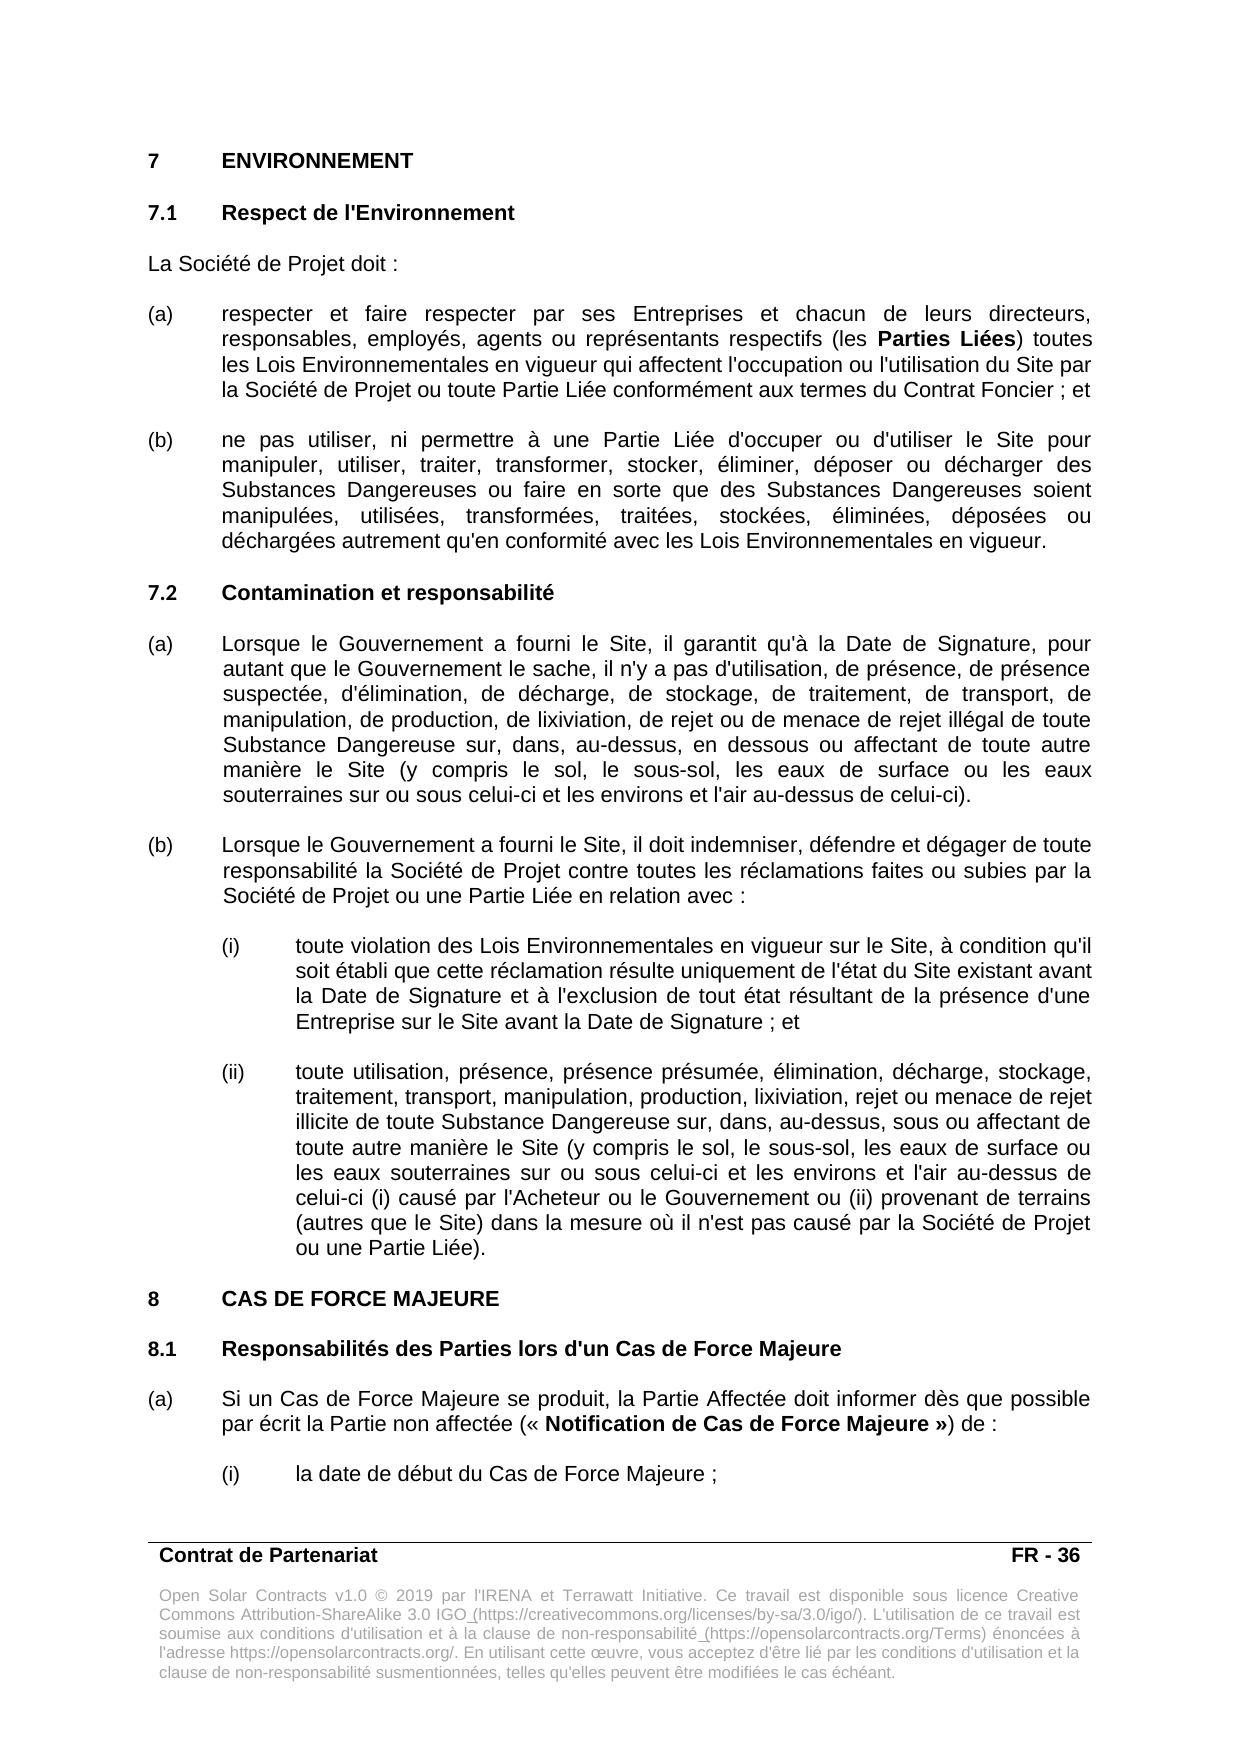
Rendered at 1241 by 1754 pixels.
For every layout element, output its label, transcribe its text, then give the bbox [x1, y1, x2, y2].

list la date de début du Cas de Force Majeure ; [221, 1461, 1093, 1487]
list Lorsque le Gouvernement a fourni le Site, il garantit qu'à la Date de Signature, pour autant que le Gouvernement le sache, il n'y a pas d'utilisation, de présence, de présence suspectée, d'élimination, de décharge, de stockage, de traitement, de transport, de manipulation, de production, de lixiviation, de rejet ou de menace de rejet illégal de toute Substance Dangereuse sur, dans, au-dessus, en dessous ou affectant de toute autre manière le Site (y compris le sol, le sous-sol, les eaux de surface ou les eaux souterraines sur ou sous celui-ci et les environs et l'air au-dessus de celui-ci). [148, 631, 1093, 807]
text La Société de Projet doit : [148, 251, 1093, 276]
list Contamination et responsabilité [148, 578, 1093, 606]
list Si un Cas de Force Majeure se produit, la Partie Affectée doit informer dès que possible par écrit la Partie non affectée (« Notification de Cas de Force Majeure ») de : [148, 1386, 1093, 1436]
list ENVIRONNEMENT [148, 148, 1093, 173]
list ne pas utiliser, ni permettre à une Partie Liée d'occuper ou d'utiliser le Site pour manipuler, utiliser, traiter, transformer, stocker, éliminer, déposer ou décharger des Substances Dangereuses ou faire en sorte que des Substances Dangereuses soient manipulées, utilisées, transformées, traitées, stockées, éliminées, déposées ou déchargées autrement qu'en conformité avec les Lois Environnementales en vigueur. [148, 427, 1093, 553]
list toute utilisation, présence, présence présumée, élimination, décharge, stockage, traitement, transport, manipulation, production, lixiviation, rejet ou menace de rejet illicite de toute Substance Dangereuse sur, dans, au-dessus, sous ou affectant de toute autre manière le Site (y compris le sol, le sous-sol, les eaux de surface ou les eaux souterraines sur ou sous celui-ci et les environs et l'air au-dessus de celui-ci (i) causé par l'Acheteur ou le Gouvernement ou (ii) provenant de terrains (autres que le Site) dans la mesure où il n'est pas causé par la Société de Projet ou une Partie Liée). [221, 1059, 1093, 1261]
list respecter et faire respecter par ses Entreprises et chacun de leurs directeurs, responsables, employés, agents ou représentants respectifs (les Parties Liées) toutes les Lois Environnementales en vigueur qui affectent l'occupation ou l'utilisation du Site par la Société de Projet ou toute Partie Liée conformément aux termes du Contrat Foncier ; et [148, 301, 1093, 402]
list Lorsque le Gouvernement a fourni le Site, il doit indemniser, défendre et dégager de toute responsabilité la Société de Projet contre toutes les réclamations faites ou subies par la Société de Projet ou une Partie Liée en relation avec : [148, 832, 1093, 908]
list CAS DE FORCE MAJEURE [148, 1286, 1093, 1311]
list Responsabilités des Parties lors d'un Cas de Force Majeure [148, 1336, 1093, 1361]
list Respect de l'Environnement [148, 198, 1093, 226]
list toute violation des Lois Environnementales en vigueur sur le Site, à condition qu'il soit établi que cette réclamation résulte uniquement de l'état du Site existant avant la Date de Signature et à l'exclusion de tout état résultant de la présence d'une Entreprise sur le Site avant la Date de Signature ; et [221, 933, 1093, 1034]
